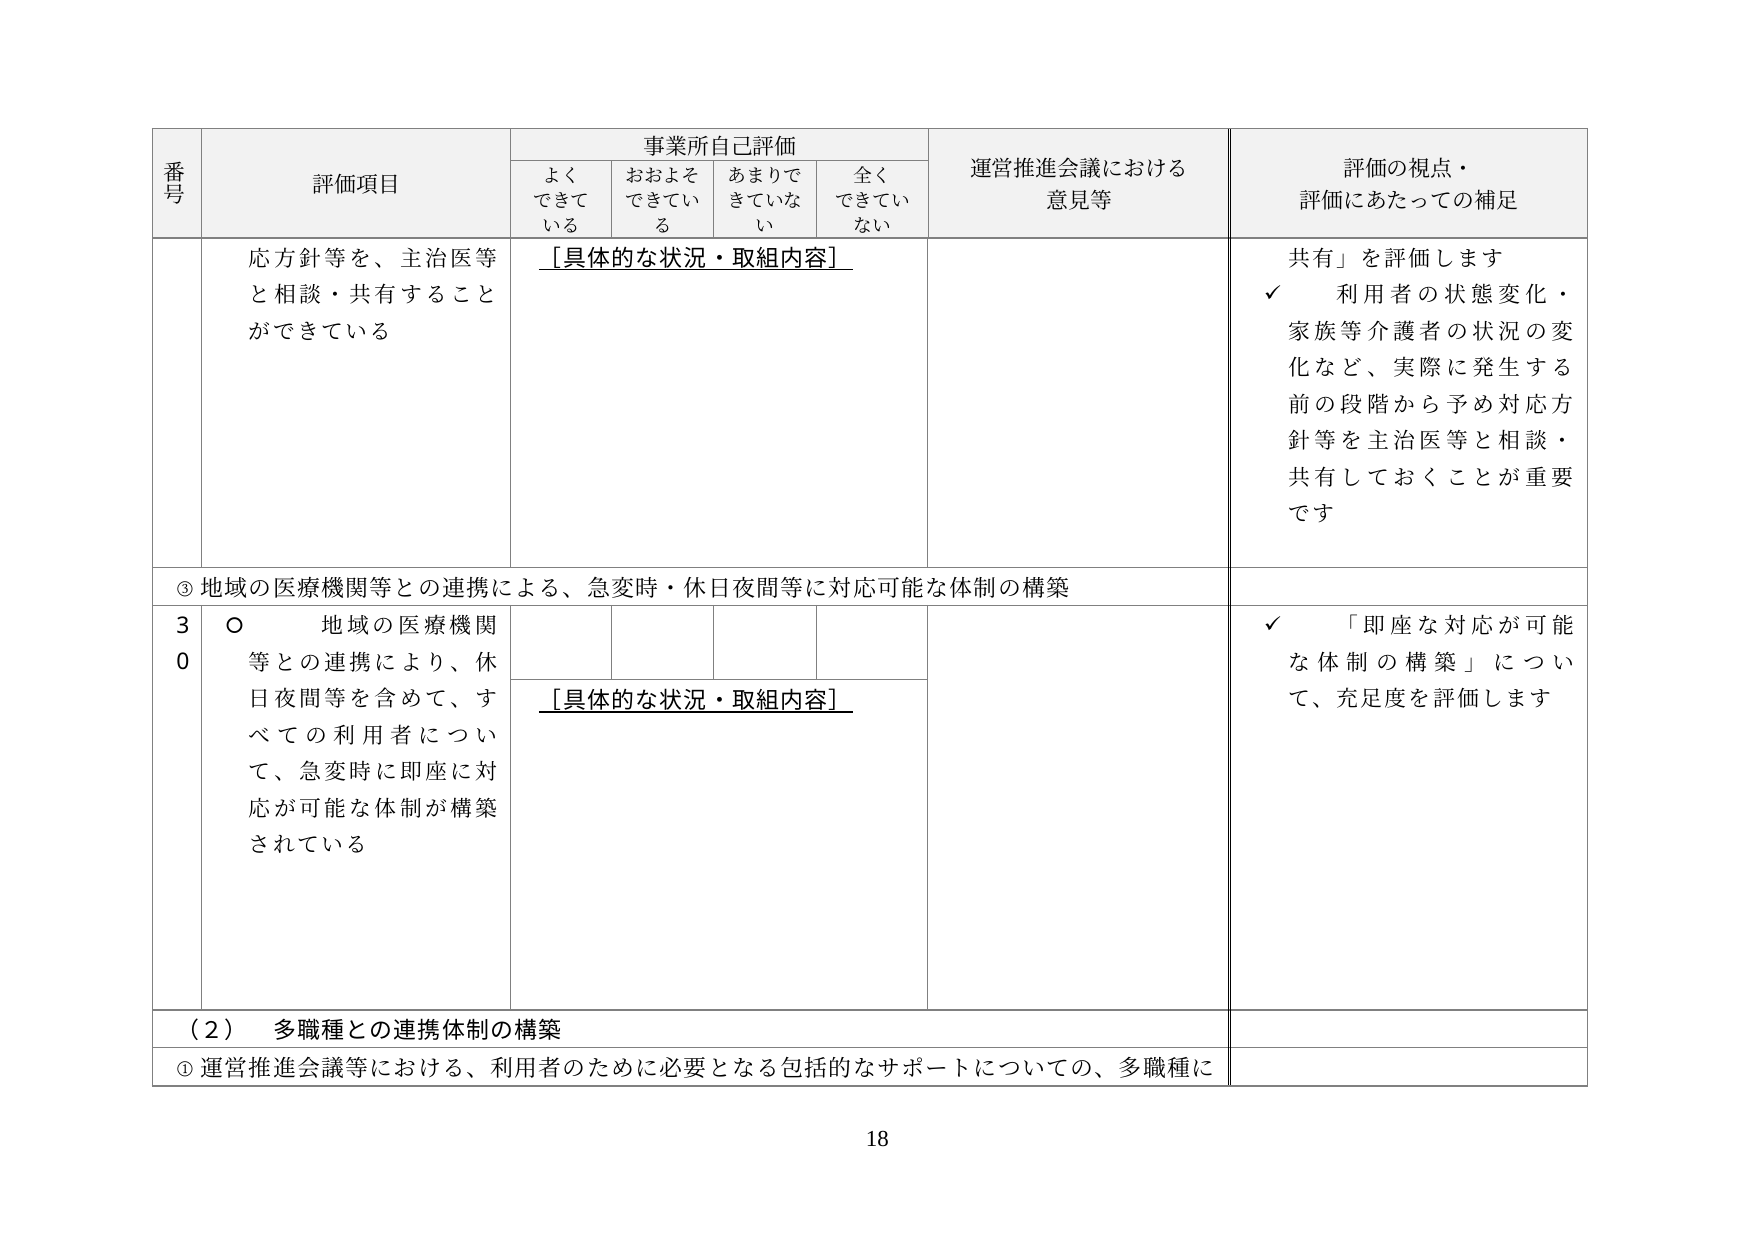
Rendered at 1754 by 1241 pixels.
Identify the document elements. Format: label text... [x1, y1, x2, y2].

table_header 番号 [153, 129, 201, 237]
table_cell 地域の医療機関等との連携により、休日夜間等を含めて、すべての利用者について、急変時に即座に対応が可能な体制が構築されている [202, 606, 510, 1009]
table_cell [612, 606, 713, 679]
table_cell [928, 239, 1228, 567]
table_cell よく できて いる [511, 161, 611, 237]
table_header 事業所自己評価 [511, 129, 928, 160]
table_cell 29 [153, 239, 201, 567]
table_cell （２） 多職種との連携体制の構築 [153, 1011, 1228, 1047]
table_header 運営推進会議における 意見等 [929, 129, 1228, 237]
table_cell ［具体的な状況・取組内容］ [511, 680, 927, 1009]
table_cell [202, 239, 510, 567]
table_cell 30 [153, 606, 201, 1009]
table_header 評価項目 [202, 129, 510, 237]
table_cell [153, 1048, 1228, 1085]
table_cell ③ 地域の医療機関等との連携による、急変時・休日夜間等に対応可能な体制の構築 [153, 568, 1228, 605]
table_cell [1231, 1048, 1587, 1085]
table_cell [714, 606, 816, 679]
table_cell あまりできていない [714, 161, 816, 237]
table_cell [1231, 239, 1587, 567]
table_cell [817, 606, 927, 679]
table_cell [1231, 568, 1587, 605]
table_cell 「即座な対応が可能な体制の構築」について、充足度を評価します [1231, 606, 1587, 1009]
table_header 評価の視点・ 評価にあたっての補足 [1231, 129, 1587, 237]
table_cell [928, 606, 1228, 1009]
table_cell おおよそ できている [612, 161, 713, 237]
table_cell ［具体的な状況・取組内容］ [511, 239, 927, 567]
table_cell 全く できていない [817, 161, 928, 237]
table_cell [1231, 1011, 1587, 1047]
table_cell [511, 606, 611, 679]
